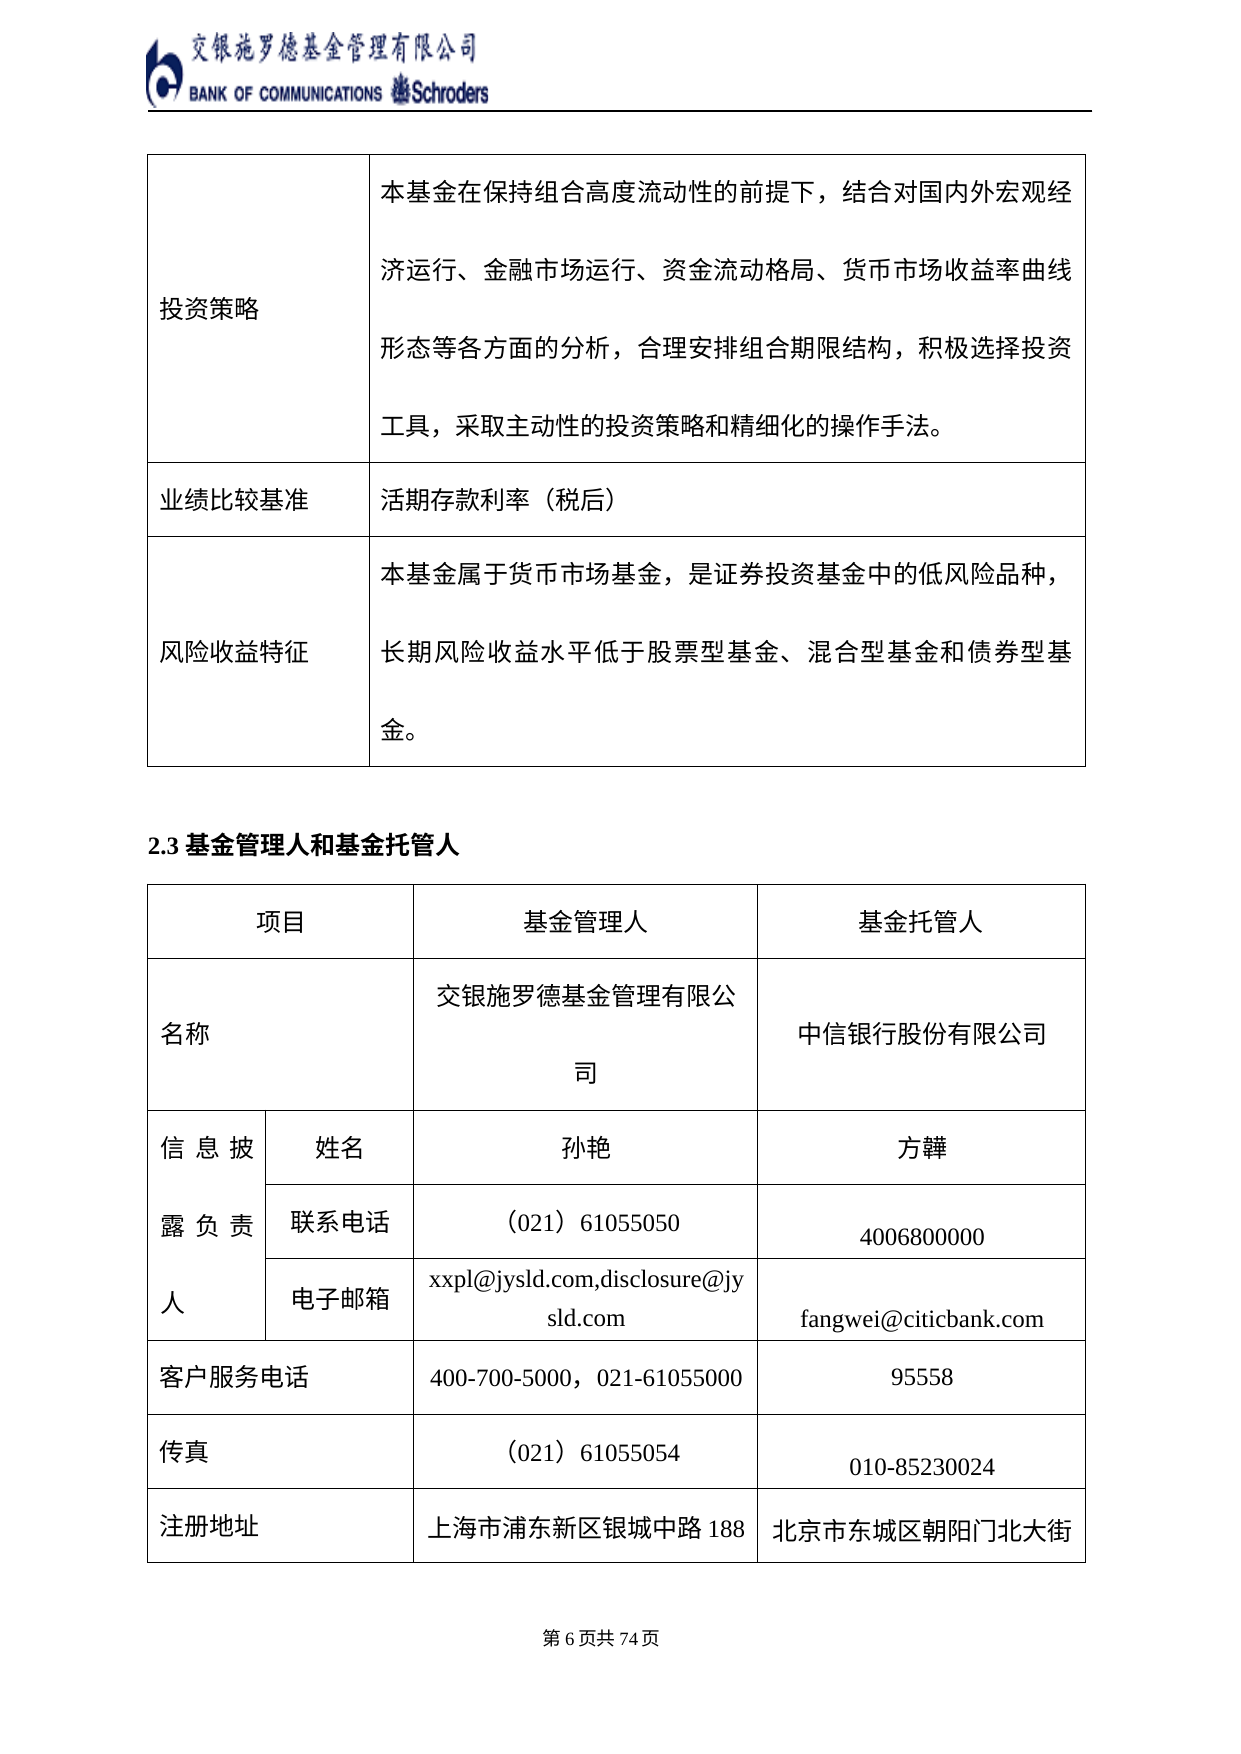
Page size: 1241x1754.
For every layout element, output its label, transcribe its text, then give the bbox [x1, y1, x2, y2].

table_cell 交银施罗德基金管理有限公司 [414, 959, 757, 1109]
table_cell 投资策略 [148, 155, 369, 462]
table_cell 本基金属于货币市场基金，是证券投资基金中的低风险品种，长期风险收益水平低于股票型基金、混合型基金和债券型基金。 [370, 537, 1085, 766]
table_cell 4006800000 [758, 1185, 1085, 1258]
table_cell 风险收益特征 [148, 537, 369, 766]
table_cell 联系电话 [266, 1185, 413, 1258]
table_cell 010-85230024 [758, 1415, 1085, 1488]
table_cell 电子邮箱 [266, 1259, 413, 1339]
table_header 基金托管人 [758, 885, 1085, 958]
table_cell 姓名 [266, 1111, 413, 1184]
table_cell 中信银行股份有限公司 [758, 959, 1085, 1109]
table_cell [414, 1489, 757, 1562]
table_cell 方韡 [758, 1111, 1085, 1184]
table_cell xxpl@jysld.com,disclosure@jysld.com [414, 1259, 757, 1339]
table_cell 业绩比较基准 [148, 463, 369, 536]
subtitle 2.3 基金管理人和基金托管人 [148, 811, 1092, 876]
table_cell 名称 [148, 959, 413, 1109]
table_cell （021）61055054 [414, 1415, 757, 1488]
table_cell 孙艳 [414, 1111, 757, 1184]
table_cell 注册地址 [148, 1489, 413, 1562]
table_header 项目 [148, 885, 413, 958]
table_cell 400-700-5000，021-61055000 [414, 1341, 757, 1413]
table_cell fangwei@citicbank.com [758, 1259, 1085, 1339]
table_cell 活期存款利率（税后） [370, 463, 1085, 536]
table_cell 信息披露负责人 [148, 1111, 265, 1339]
table_cell （021）61055050 [414, 1185, 757, 1258]
table_cell 传真 [148, 1415, 413, 1488]
table_cell 95558 [758, 1341, 1085, 1413]
table_cell 北京市东城区朝阳门北大街9号 [758, 1489, 1085, 1562]
picture [146, 32, 489, 108]
table_header 基金管理人 [414, 885, 757, 958]
table_cell 本基金在保持组合高度流动性的前提下，结合对国内外宏观经济运行、金融市场运行、资金流动格局、货币市场收益率曲线形态等各方面的分析，合理安排组合期限结构，积极选择投资工具，采取主动性的投资策略和精细化的操作手法。 [370, 155, 1085, 462]
table_cell 客户服务电话 [148, 1341, 413, 1413]
